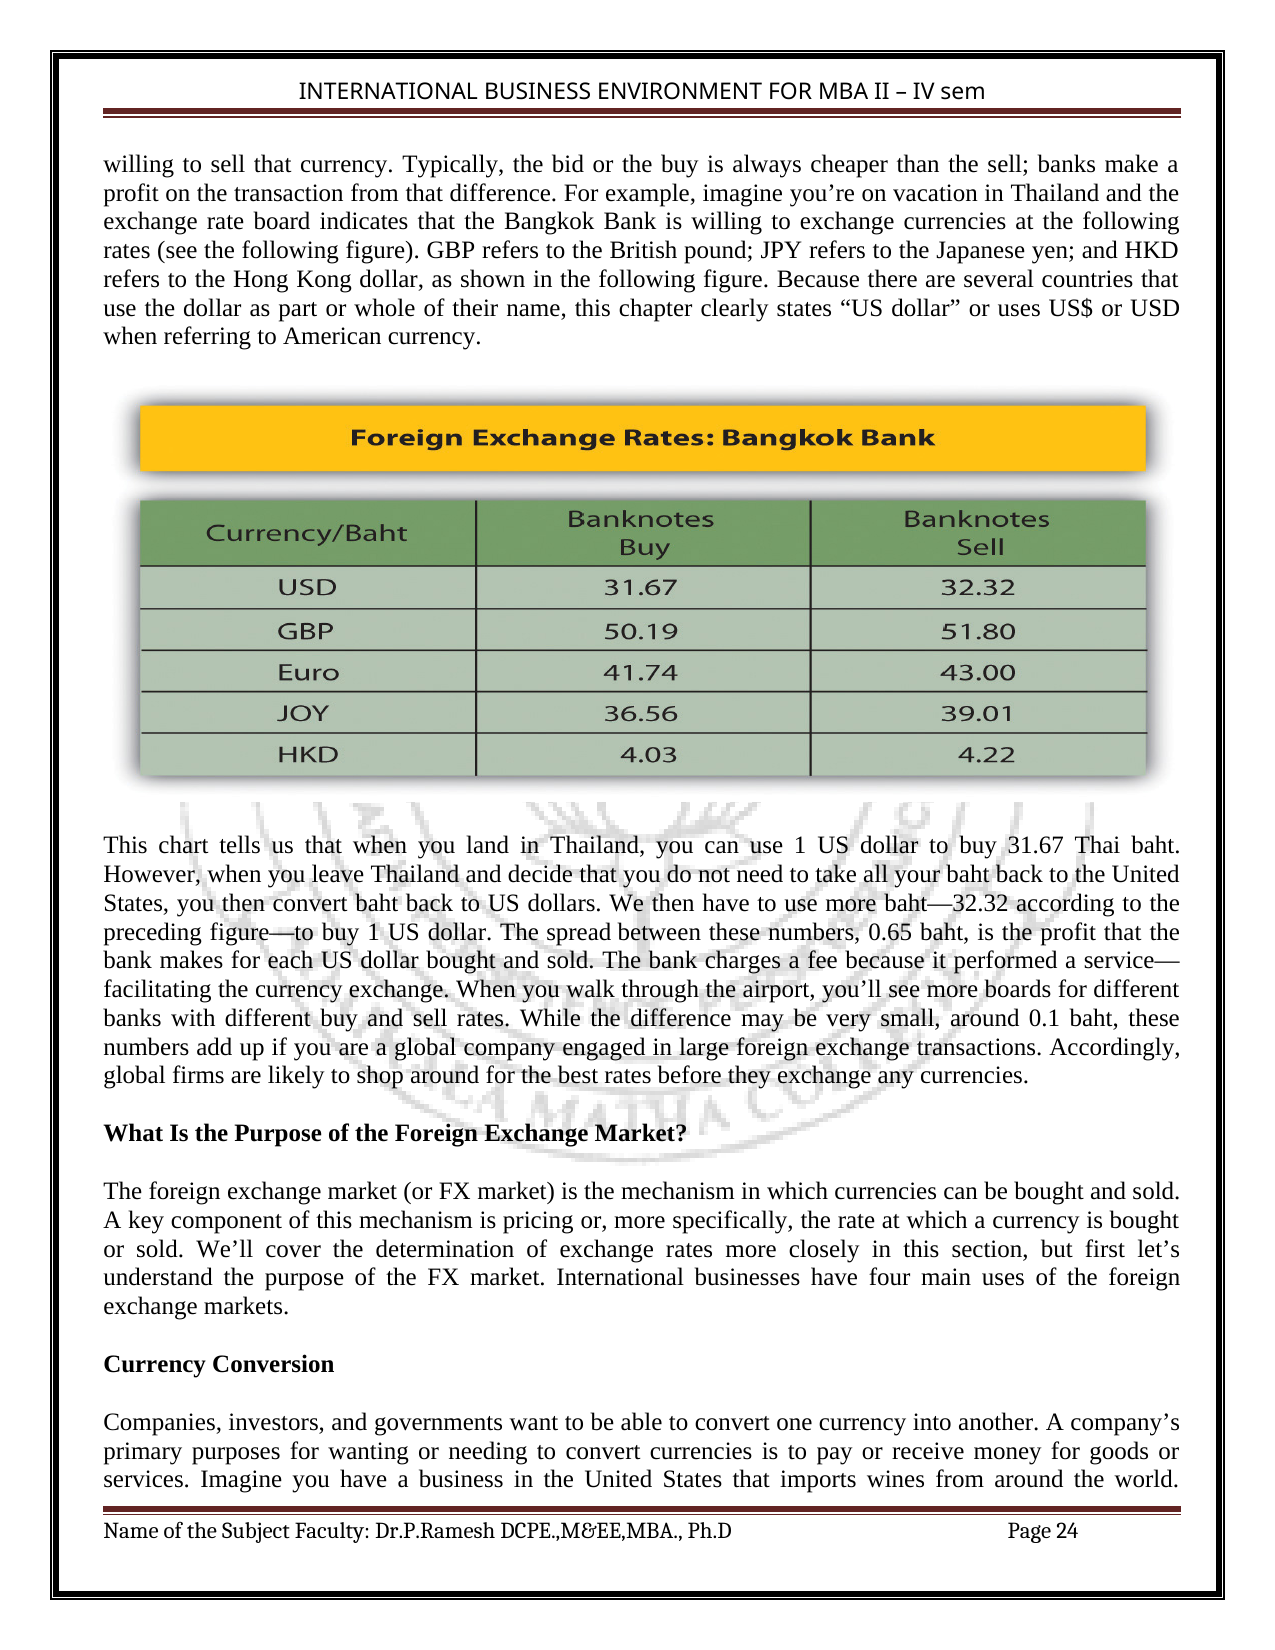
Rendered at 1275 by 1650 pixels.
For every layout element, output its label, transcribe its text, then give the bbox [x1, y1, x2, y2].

subtitle What Is the Purpose of the Foreign Exchange Market? [103, 1118, 1181, 1147]
subtitle Currency Conversion [103, 1349, 1181, 1378]
picture [103, 379, 1185, 802]
text This chart tells us that when you land in Thailand, you can use 1 US dollar to buy 31.67 Thai baht. However, when you leave Thailand and decide that you do not need to take all your baht back to the United States, you then convert baht back to US dollars. We then have to use more baht—32.32 according to the preceding figure—to buy 1 US dollar. The spread between these numbers, 0.65 baht, is the profit that the bank makes for each US dollar bought and sold. The bank charges a fee because it performed a service—facilitating the currency exchange. When you walk through the airport, you’ll see more boards for different banks with different buy and sell rates. While the difference may be very small, around 0.1 baht, these numbers add up if you are a global company engaged in large foreign exchange transactions. Accordingly, global firms are likely to shop around for the best rates before they exchange any currencies. [103, 830, 1181, 1089]
text The foreign exchange market (or FX market) is the mechanism in which currencies can be bought and sold. A key component of this mechanism is pricing or, more specifically, the rate at which a currency is bought or sold. We’ll cover the determination of exchange rates more closely in this section, but first let’s understand the purpose of the FX market. International businesses have four main uses of the foreign exchange markets. [103, 1176, 1181, 1320]
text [103, 149, 1181, 350]
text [103, 1407, 1181, 1493]
